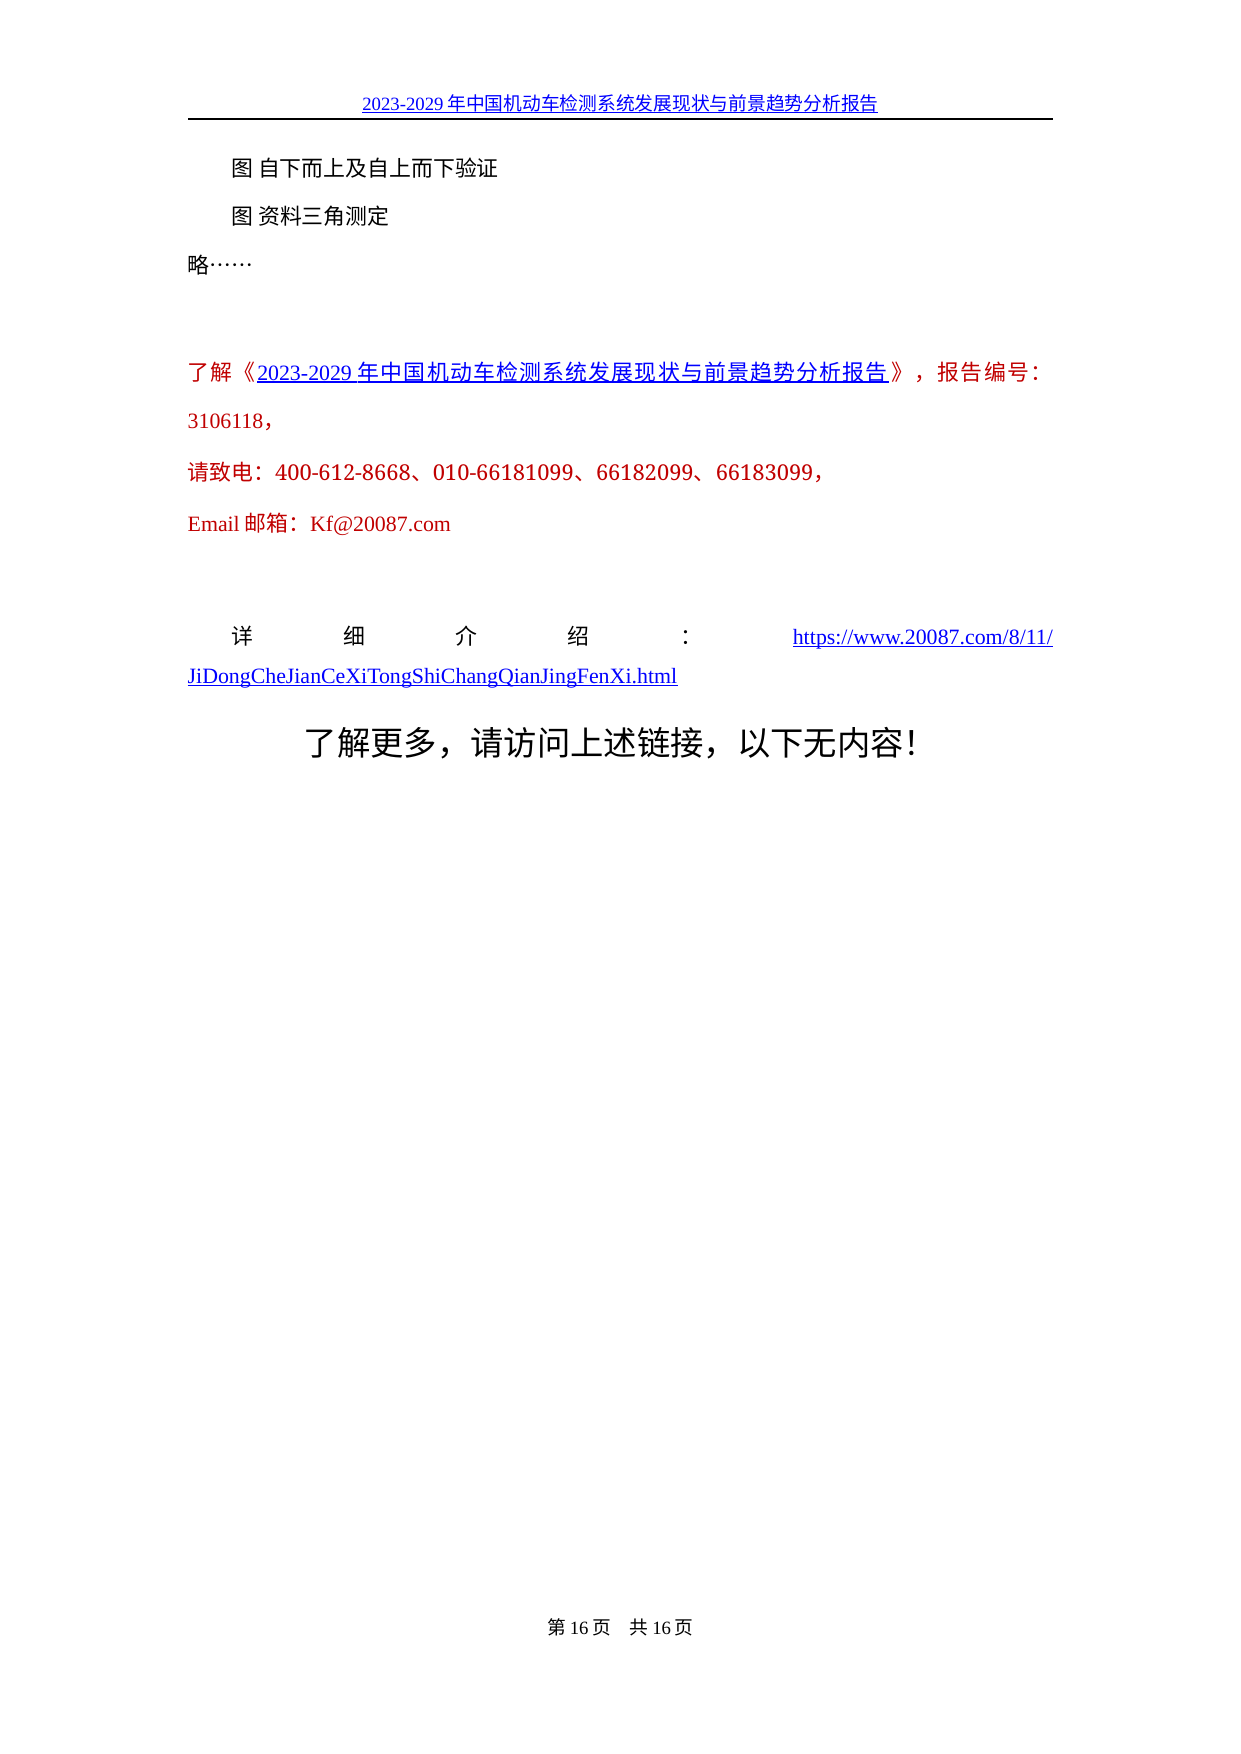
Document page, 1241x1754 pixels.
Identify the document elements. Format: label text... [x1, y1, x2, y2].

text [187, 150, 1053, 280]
text Email邮箱：Kf@20087.com [187, 506, 1053, 538]
text 详细介绍：https://www.20087.com/8/11/JiDongCheJianCeXiTongShiChangQianJingFenXi.html [187, 619, 1053, 692]
title 了解更多，请访问上述链接，以下无内容！ [187, 708, 1053, 773]
text 了解《2023-2029年中国机动车检测系统发展现状与前景趋势分析报告》，报告编号：3106118， [187, 354, 1053, 435]
text 请致电：400-612-8668、010-66181099、66182099、66183099， [187, 454, 1053, 487]
